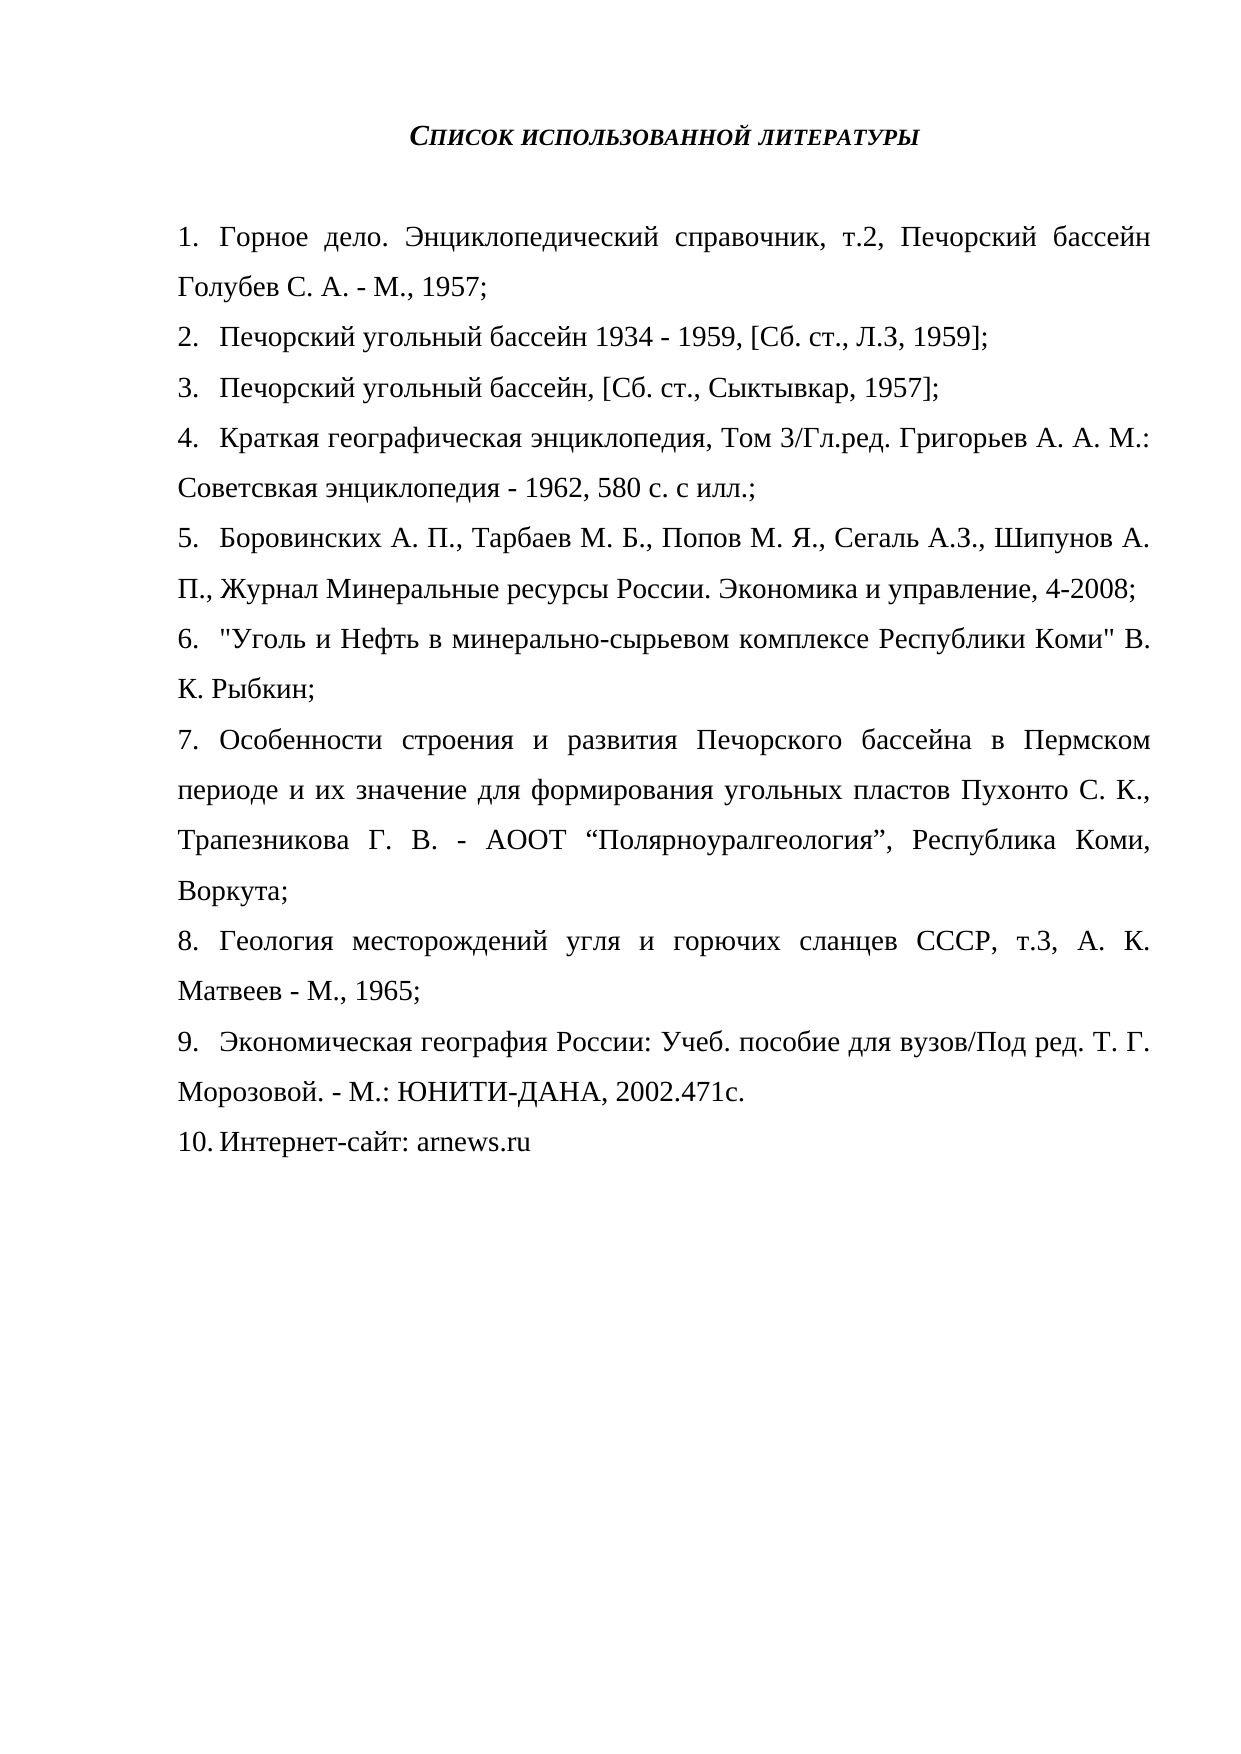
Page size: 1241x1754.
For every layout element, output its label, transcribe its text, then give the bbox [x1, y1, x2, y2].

text Печорский угольный бассейн 1934 - 1959, [Сб. ст., Л.З, 1959]; [177, 319, 1152, 353]
text Интернет-сайт: arnews.ru [177, 1124, 1152, 1158]
subtitle Список использованной литературы [177, 118, 1152, 152]
text Экономическая география России: Учеб. пособие для вузов/Под ред. Т. Г. Морозовой. - М.: ЮНИТИ-ДАНА, 2002.471с. [177, 1024, 1152, 1108]
text "Уголь и Нефть в минерально-сырьевом комплексе Республики Коми" В. К. Рыбкин; [177, 621, 1152, 705]
text Боровинских А. П., Тарбаев М. Б., Попов М. Я., Сегаль А.З., Шипунов А. П., Журнал Минеральные ресурсы России. Экономика и управление, 4-2008; [177, 521, 1152, 604]
text Краткая географическая энциклопедия, Том 3/Гл.ред. Григорьев А. А. М.: Советсвкая энциклопедия - 1962, 580 с. с илл.; [177, 420, 1152, 504]
text Горное дело. Энциклопедический справочник, т.2, Печорский бассейн Голубев С. А. - М., 1957; [177, 219, 1152, 303]
text Печорский угольный бассейн, [Сб. ст., Сыктывкар, 1957]; [177, 370, 1152, 403]
text Геология месторождений угля и горючих сланцев СССР, т.3, А. К. Матвеев - М., 1965; [177, 923, 1152, 1007]
text Особенности строения и развития Печорского бассейна в Пермском периоде и их значение для формирования угольных пластов Пухонто С. К., Трапезникова Г. В. - АООТ “Полярноуралгеология”, Республика Коми, Воркута; [177, 722, 1152, 906]
